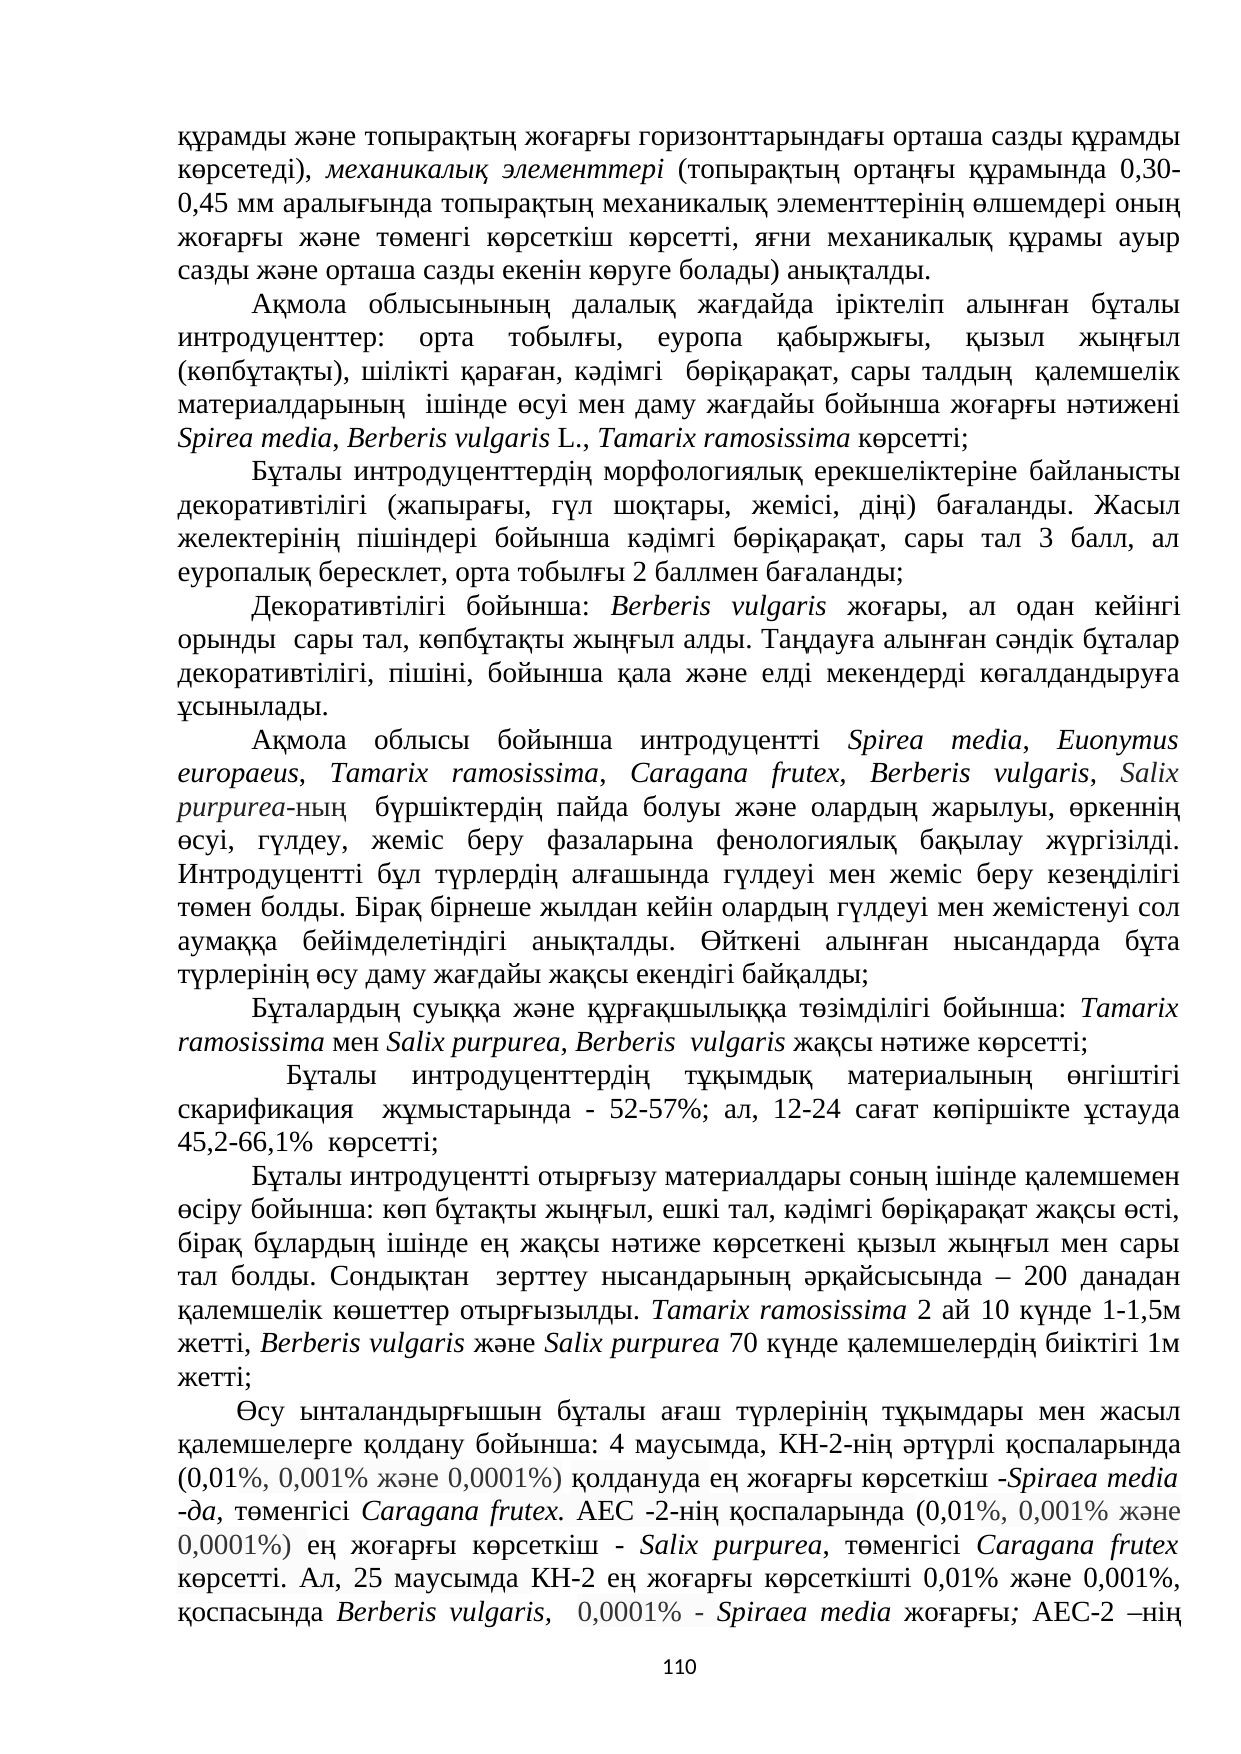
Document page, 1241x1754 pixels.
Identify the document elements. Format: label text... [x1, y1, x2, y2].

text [177, 1393, 1181, 1627]
text Ақмола облысынының далалық жағдайда іріктеліп алынған бұталы интродуценттер: орта тобылғы, еуропа қабыржығы, қызыл жыңғыл (көпбұтақты), шілікті қараған, кәдімгі бөріқарақат, сары талдың қалемшелік материалдарының ішінде өсуі мен даму жағдайы бойынша жоғарғы нәтижені Spirea media, Berberis vulgaris L., Tamarix ramosissima көрсетті; [177, 286, 1181, 453]
text Бұталы интродуценттердің морфологиялық ерекшеліктеріне байланысты декоративтілігі (жапырағы, гүл шоқтары, жемісі, діңі) бағаланды. Жасыл желектерінің пішіндері бойынша кәдімгі бөріқарақат, сары тал 3 балл, ал еуропалық бересклет, орта тобылғы 2 баллмен бағаланды; [177, 453, 1181, 588]
text Декоративтілігі бойынша: Berberis vulgaris жоғары, ал одан кейінгі орынды сары тал, көпбұтақты жыңғыл алды. Таңдауға алынған сәндік бұталар декоративтілігі, пішіні, бойынша қала және елді мекендерді көгалдандыруға ұсынылады. [177, 588, 1181, 722]
text Бұталы интродуцентті отырғызу материалдары соның ішінде қалемшемен өсіру бойынша: көп бұтақты жыңғыл, ешкі тал, кәдімгі бөріқарақат жақсы өсті, бірақ бұлардың ішінде ең жақсы нәтиже көрсеткені қызыл жыңғыл мен сары тал болды. Сондықтан зерттеу нысандарының әрқайсысында – 200 данадан қалемшелік көшеттер отырғызылды. Tamarix ramosissima 2 ай 10 күнде 1-1,5м жетті, Berberis vulgaris және Salix purpurea 70 күнде қалемшелердің биіктігі 1м жетті; [177, 1158, 1181, 1393]
text Бұталардың суыққа және құрғақшылыққа төзімділігі бойынша: Tamarix ramosissima мен Salix purpurea, Berberis vulgaris жақсы нәтиже көрсетті; [177, 990, 1181, 1057]
text Ақмола облысы бойынша интродуцентті Spirea media, Euonymus europaeus, Tamarix ramosissima, Caragana frutex, Berberis vulgaris, Salix purpurea-ның бүршіктердің пайда болуы және олардың жарылуы, өркеннің өсуі, гүлдеу, жеміс беру фазаларына фенологиялық бақылау жүргізілді. Интродуцентті бұл түрлердің алғашында гүлдеуі мен жеміс беру кезеңділігі төмен болды. Бірақ бірнеше жылдан кейін олардың гүлдеуі мен жемістенуі сол аумаққа бейімделетіндігі анықталды. Өйткені алынған нысандарда бұта түрлерінің өсу даму жағдайы жақсы екендігі байқалды; [177, 722, 1181, 990]
text Бұталы интродуценттердің тұқымдық материалының өнгіштігі скарификация жұмыстарында - 52-57%; ал, 12-24 сағат көпіршікте ұстауда 45,2-66,1% көрсетті; [177, 1057, 1181, 1158]
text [177, 118, 1181, 286]
